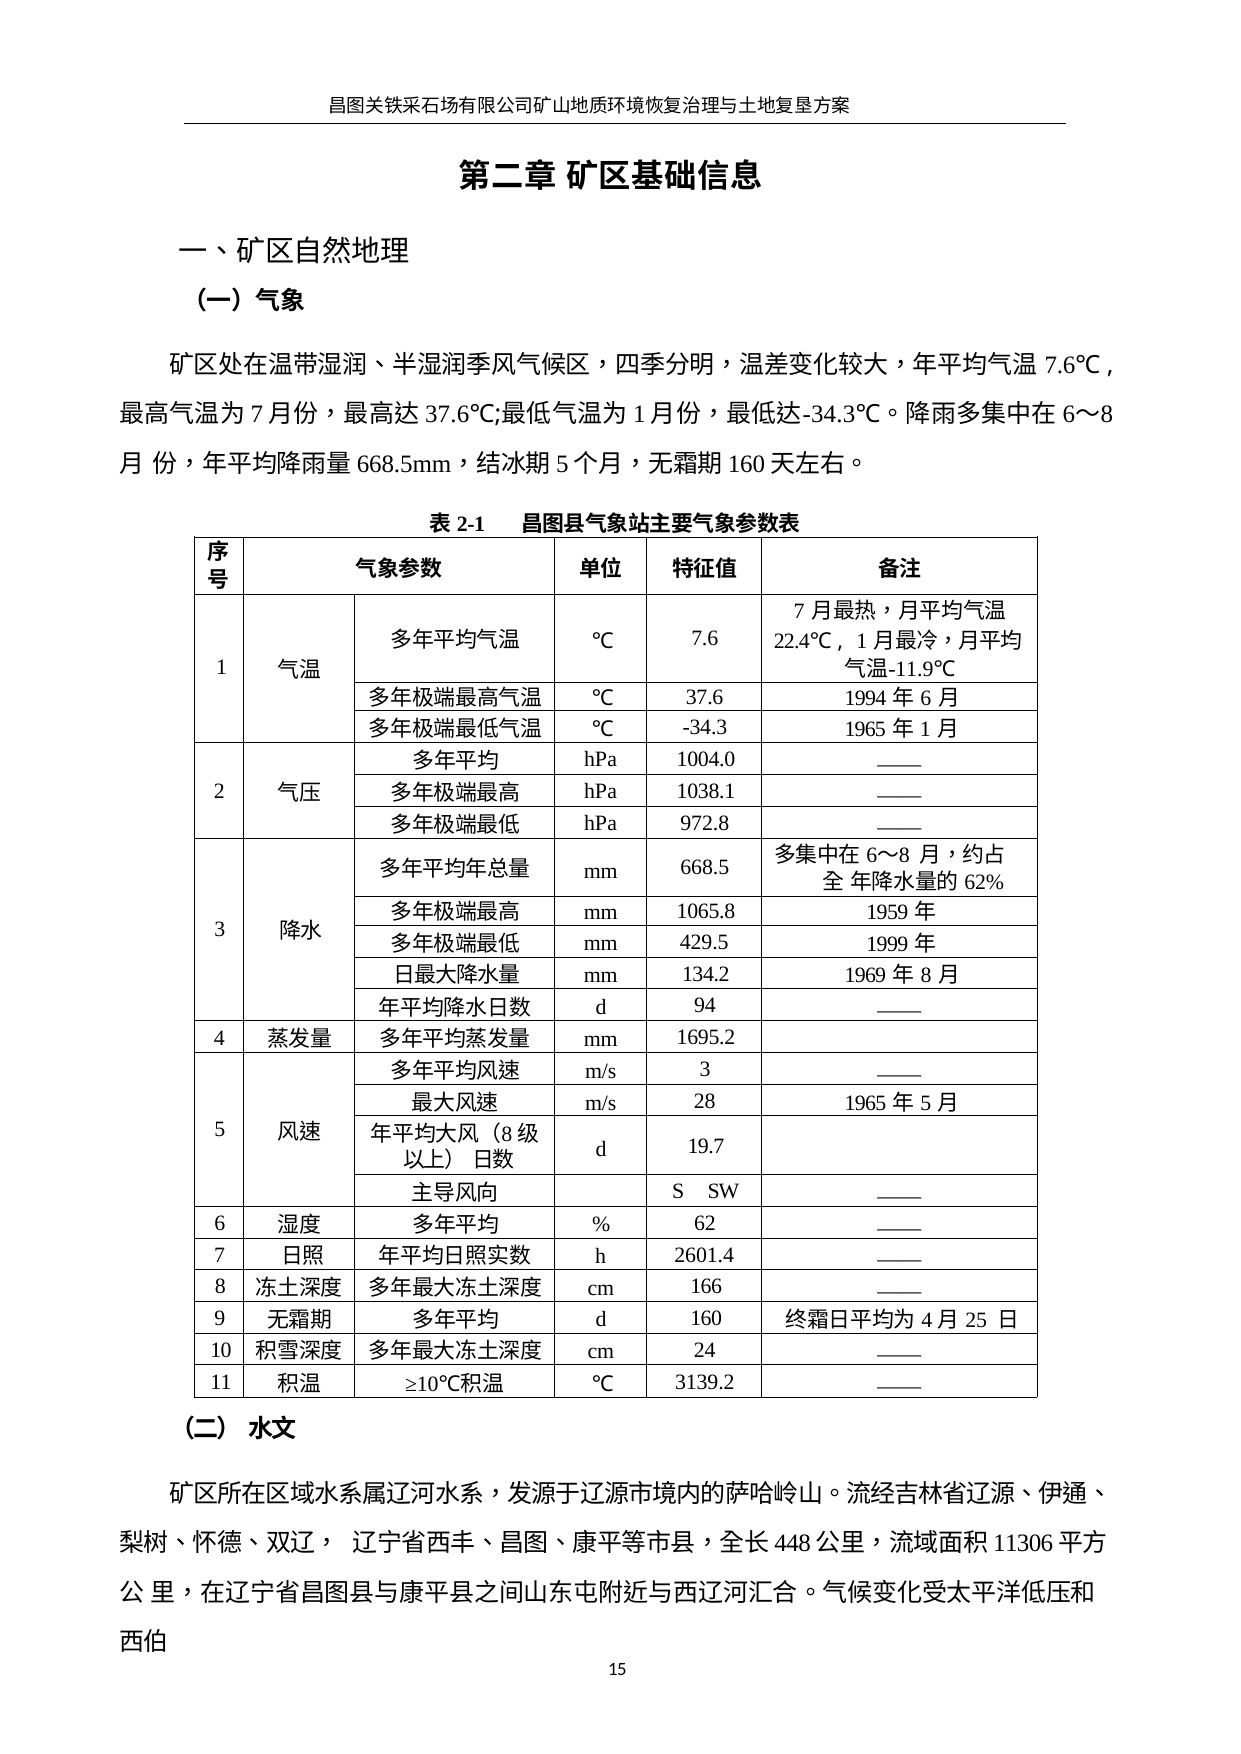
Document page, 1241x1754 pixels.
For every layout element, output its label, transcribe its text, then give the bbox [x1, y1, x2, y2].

table_cell 1 [195, 595, 243, 742]
table_cell 多年最大冻土深度 [355, 1270, 554, 1301]
text 一、矿区自然地理 [178, 233, 1113, 269]
table_cell m/s [555, 1053, 646, 1084]
table_cell 多年极端最高气温 [355, 683, 554, 710]
table_cell 多年最大冻土深度 [355, 1334, 554, 1364]
table_cell 多年平均 [355, 1302, 554, 1332]
table_cell 多年极端最高 [355, 897, 554, 924]
table_cell 7.6 [647, 595, 761, 681]
table_cell 429.5 [647, 926, 761, 956]
table_cell 28 [647, 1085, 761, 1115]
table_header 气象参数 [244, 538, 554, 593]
table_cell —— [762, 743, 1037, 774]
text 矿区所在区域水系属辽河水系，发源于辽源市境内的萨哈岭山。流经吉林省辽源、伊通、 梨树、怀德、双辽， 辽宁省西丰、昌图、康平等市县，全长448公里，流域面积11306平方公 里，在辽宁省昌图县与康平县之间山东屯附近与西辽河汇合。气候变化受太平洋低压和西伯 [119, 1475, 1113, 1658]
table_cell 冻土深度 [244, 1270, 354, 1301]
table_cell 气压 [244, 743, 354, 837]
table_cell 668.5 [647, 839, 761, 896]
table_cell 积雪深度 [244, 1334, 354, 1364]
table_cell 日最大降水量 [355, 958, 554, 988]
table_cell 1038.1 [647, 775, 761, 806]
table_cell ℃ [555, 711, 646, 742]
table_cell mm [555, 926, 646, 956]
table_cell 无霜期 [244, 1302, 354, 1332]
table_cell 1065.8 [647, 897, 761, 924]
table_header 单位 [555, 538, 646, 593]
table_cell 多年平均 [355, 743, 554, 774]
table_header 备注 [762, 538, 1037, 593]
table_cell 年平均大风（8 级 以上） 日数 [355, 1116, 554, 1174]
table_cell 1969 年 8 月 [762, 958, 1037, 988]
table_cell mm [555, 897, 646, 924]
text （一）气象 [182, 284, 1113, 315]
table_cell ℃ [555, 1365, 646, 1397]
table_cell S SW [647, 1175, 761, 1206]
table_cell h [555, 1239, 646, 1269]
table_cell d [555, 989, 646, 1020]
table_cell —— [762, 1239, 1037, 1269]
table_cell 166 [647, 1270, 761, 1301]
table_cell 62 [647, 1207, 761, 1237]
table_cell 主导风向 [355, 1175, 554, 1206]
text 表 2-1 昌图县气象站主要气象参数表 [429, 510, 1113, 536]
table_cell 多集中在 6～8 月，约占全 年降水量的 62% [762, 839, 1037, 896]
table_cell 134.2 [647, 958, 761, 988]
table_cell 年平均日照实数 [355, 1239, 554, 1269]
table_cell 1004.0 [647, 743, 761, 774]
table_cell —— [762, 1175, 1037, 1206]
table_cell mm [555, 1021, 646, 1052]
table_cell 积温 [244, 1365, 354, 1397]
table_header 序 号 [195, 538, 243, 593]
table_cell hPa [555, 743, 646, 774]
table_cell —— [762, 775, 1037, 806]
table_cell 8 [195, 1270, 243, 1301]
table_cell hPa [555, 807, 646, 837]
table_cell ≥10℃积温 [355, 1365, 554, 1397]
table_cell —— [762, 989, 1037, 1020]
table_cell 多年平均气温 [355, 595, 554, 681]
table_cell —— [762, 807, 1037, 837]
table_cell 多年平均蒸发量 [355, 1021, 554, 1052]
table_cell d [555, 1116, 646, 1174]
table_cell ℃ [555, 595, 646, 681]
table_cell 湿度 [244, 1207, 354, 1237]
table_cell 最大风速 [355, 1085, 554, 1115]
table_cell 2601.4 [647, 1239, 761, 1269]
table_cell 9 [195, 1302, 243, 1332]
table_cell 气温 [244, 595, 354, 742]
table_cell —— [762, 1207, 1037, 1237]
text 矿区处在温带湿润、半湿润季风气候区，四季分明，温差变化较大，年平均气温7.6℃ , 最高气温为7月份，最高达37.6℃;最低气温为1月份，最低达-34.3℃。降雨多集中在6～8月 份，年平均降雨量668.5mm，结冰期5个月，无霜期160天左右。 [119, 347, 1113, 479]
text （二） 水文 [170, 1413, 1113, 1444]
table_cell 3 [195, 839, 243, 1020]
table_cell 终霜日平均为 4 月 25 日 [762, 1302, 1037, 1332]
table_cell d [555, 1302, 646, 1332]
table_cell 蒸发量 [244, 1021, 354, 1052]
table_cell % [555, 1207, 646, 1237]
table_cell 24 [647, 1334, 761, 1364]
table_cell 3 [647, 1053, 761, 1084]
table_cell 94 [647, 989, 761, 1020]
table_cell —— [762, 1365, 1037, 1397]
table_cell m/s [555, 1085, 646, 1115]
table_cell ℃ [555, 683, 646, 710]
table_cell [555, 1175, 646, 1206]
table_cell 2 [195, 743, 243, 837]
table_cell 风速 [244, 1053, 354, 1206]
table_cell [762, 1021, 1037, 1052]
table_cell 10 [195, 1334, 243, 1364]
table_cell 11 [195, 1365, 243, 1397]
table_cell 4 [195, 1021, 243, 1052]
table_cell 1959 年 [762, 897, 1037, 924]
table_cell 多年平均风速 [355, 1053, 554, 1084]
table_cell cm [555, 1334, 646, 1364]
table_cell —— [762, 1334, 1037, 1364]
table_cell 7 月最热，月平均气温 22.4℃ , 1 月最冷，月平均 气温-11.9℃ [762, 595, 1037, 681]
table_cell -34.3 [647, 711, 761, 742]
table_cell 19.7 [647, 1116, 761, 1174]
table_cell 160 [647, 1302, 761, 1332]
table_cell 5 [195, 1053, 243, 1206]
table_cell —— [762, 1270, 1037, 1301]
table_cell 1994 年 6 月 [762, 683, 1037, 710]
table_cell 多年极端最低气温 [355, 711, 554, 742]
table_cell 多年平均年总量 [355, 839, 554, 896]
table_cell 1965 年 5 月 [762, 1085, 1037, 1115]
table_cell 多年极端最低 [355, 926, 554, 956]
table_cell 降水 [244, 839, 354, 1020]
table_cell 多年极端最高 [355, 775, 554, 806]
table_cell 37.6 [647, 683, 761, 710]
table_cell 年平均降水日数 [355, 989, 554, 1020]
table_cell 多年平均 [355, 1207, 554, 1237]
table_header 特征值 [647, 538, 761, 593]
table_cell 7 [195, 1239, 243, 1269]
table_cell 1999 年 [762, 926, 1037, 956]
table_cell 多年极端最低 [355, 807, 554, 837]
table_cell cm [555, 1270, 646, 1301]
table_cell 6 [195, 1207, 243, 1237]
table_cell hPa [555, 775, 646, 806]
table_cell mm [555, 958, 646, 988]
table_cell 1965 年 1 月 [762, 711, 1037, 742]
table_cell mm [555, 839, 646, 896]
table_cell 972.8 [647, 807, 761, 837]
table_cell 1695.2 [647, 1021, 761, 1052]
table_cell [762, 1116, 1037, 1174]
table_cell 日照 [244, 1239, 354, 1269]
text 第二章 矿区基础信息 [458, 155, 1113, 196]
table_cell 3139.2 [647, 1365, 761, 1397]
table_cell —— [762, 1053, 1037, 1084]
